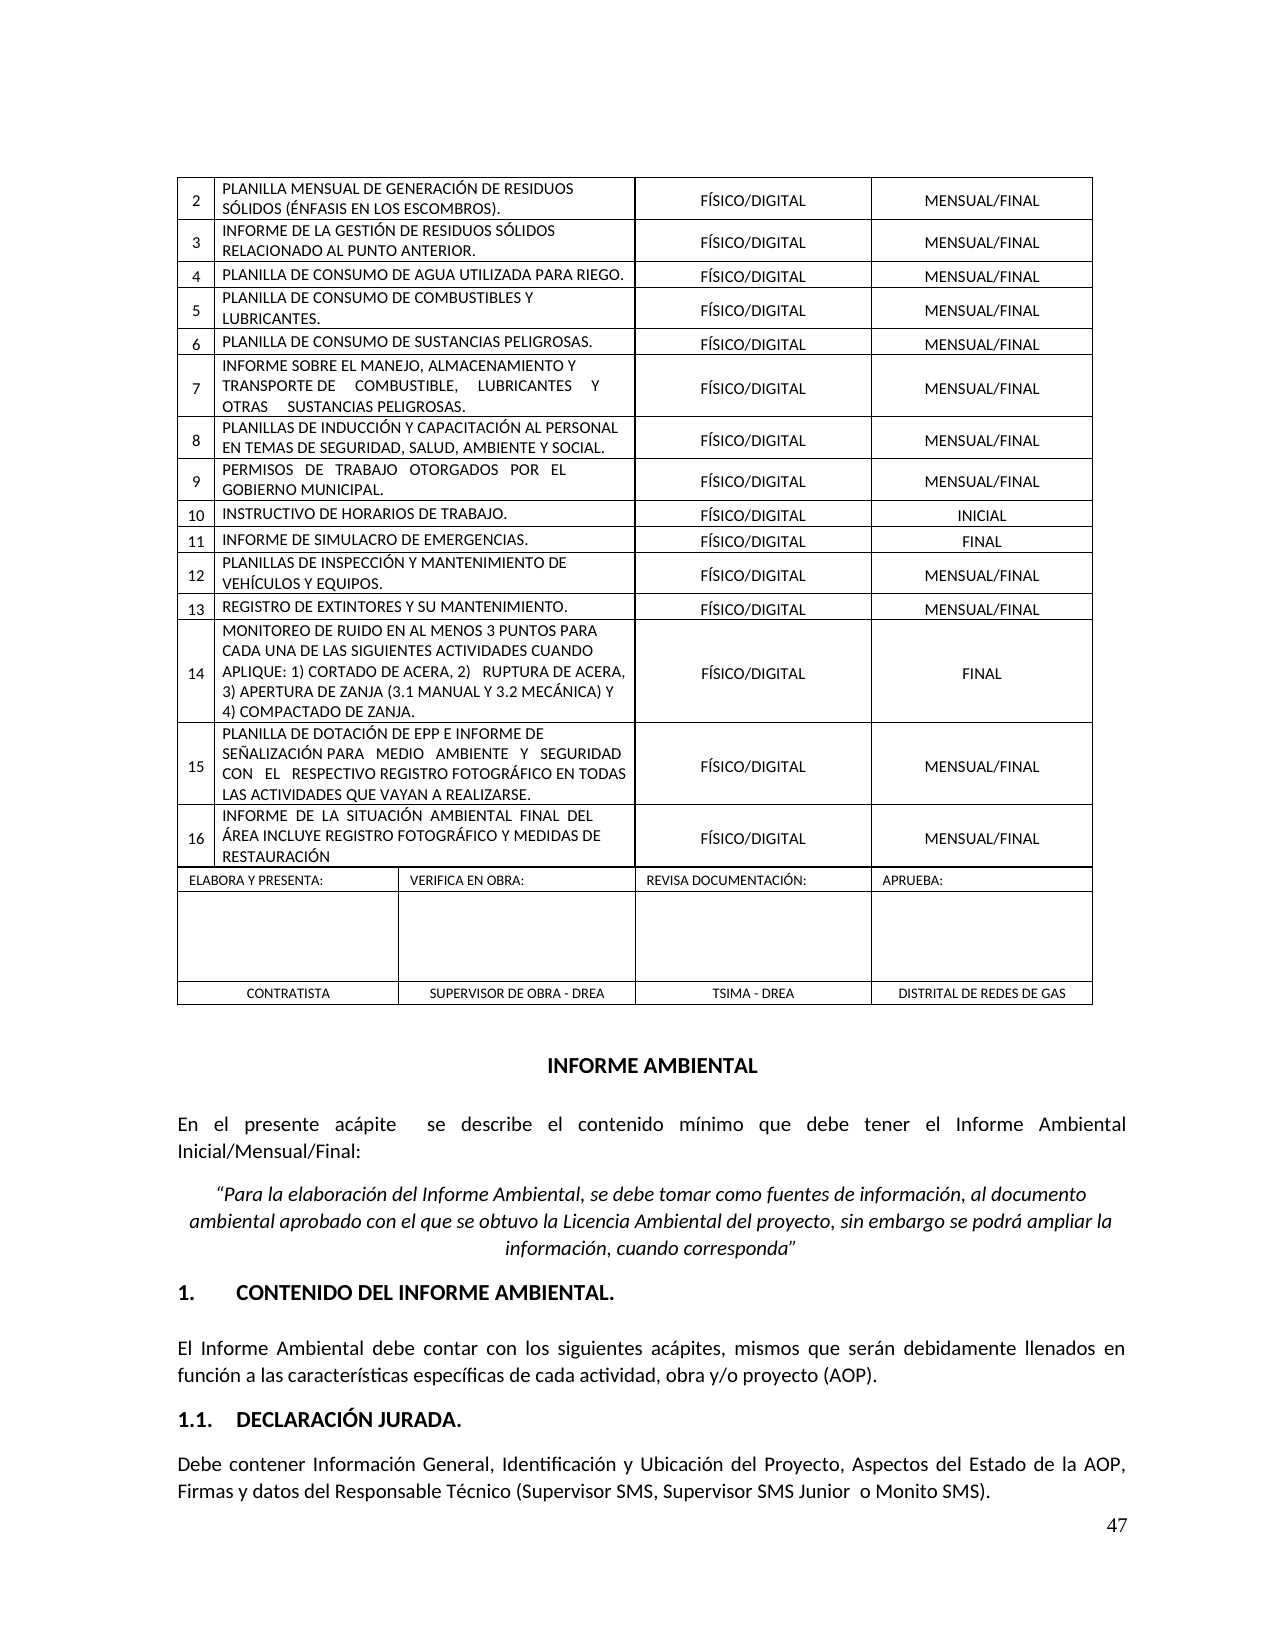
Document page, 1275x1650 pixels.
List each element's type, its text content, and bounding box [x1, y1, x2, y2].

table_cell 12 [178, 553, 214, 593]
table_cell MENSUAL/FINAL [872, 723, 1092, 804]
table_cell MENSUAL/FINAL [872, 220, 1092, 261]
table_header ELABORA Y PRESENTA: [178, 868, 398, 891]
table_cell MENSUAL/FINAL [872, 459, 1092, 499]
text INFORME AMBIENTAL [177, 1051, 1127, 1079]
table_cell FÍSICO/DIGITAL [636, 501, 871, 526]
table_cell 6 [178, 329, 214, 354]
text Debe contener Información General, Identificación y Ubicación del Proyecto, Aspectos del Estado de la AOP, Firmas y datos del Responsable Técnico (Supervisor SMS, Supervisor SMS Junior o Monito SMS). [177, 1452, 1127, 1504]
table_cell FÍSICO/DIGITAL [636, 220, 871, 261]
table_cell FÍSICO/DIGITAL [636, 417, 871, 458]
table_cell PLANILLA DE CONSUMO DE COMBUSTIBLES Y LUBRICANTES. [215, 288, 634, 328]
table_cell FÍSICO/DIGITAL [636, 329, 871, 354]
table_header APRUEBA: [872, 868, 1092, 891]
table_cell 8 [178, 417, 214, 458]
table_cell FÍSICO/DIGITAL [636, 288, 871, 328]
table_cell PLANILLA MENSUAL DE GENERACIÓN DE RESIDUOS SÓLIDOS (ÉNFASIS EN LOS ESCOMBROS). [215, 178, 634, 219]
table_cell 5 [178, 288, 214, 328]
table_cell 15 [178, 723, 214, 804]
table_cell REGISTRO DE EXTINTORES Y SU MANTENIMIENTO. [215, 594, 634, 619]
table_cell FÍSICO/DIGITAL [636, 459, 871, 499]
table_cell MENSUAL/FINAL [872, 355, 1092, 416]
table_cell FÍSICO/DIGITAL [636, 723, 871, 804]
table_cell [399, 892, 635, 981]
table_cell PLANILLA DE CONSUMO DE SUSTANCIAS PELIGROSAS. [215, 329, 634, 354]
table_cell PERMISOS DE TRABAJO OTORGADOS POR EL GOBIERNO MUNICIPAL. [215, 459, 634, 499]
list DECLARACIÓN JURADA. [177, 1406, 1127, 1433]
table_cell [178, 892, 398, 981]
table_cell MENSUAL/FINAL [872, 178, 1092, 219]
table_cell PLANILLA DE DOTACIÓN DE EPP E INFORME DE SEÑALIZACIÓN PARA MEDIO AMBIENTE Y SEGURIDAD CON EL RESPECTIVO REGISTRO FOTOGRÁFICO EN TODAS LAS ACTIVIDADES QUE VAYAN A REALIZARSE. [215, 723, 634, 804]
table_cell FINAL [872, 620, 1092, 722]
table_cell INFORME DE SIMULACRO DE EMERGENCIAS. [215, 527, 634, 552]
table_cell TSIMA - DREA [636, 982, 871, 1004]
table_cell 16 [178, 805, 214, 866]
table_cell 10 [178, 501, 214, 526]
table_cell INICIAL [872, 501, 1092, 526]
table_cell MENSUAL/FINAL [872, 262, 1092, 287]
table_cell FÍSICO/DIGITAL [636, 805, 871, 866]
table_cell FÍSICO/DIGITAL [636, 620, 871, 722]
table_cell INFORME DE LA GESTIÓN DE RESIDUOS SÓLIDOS RELACIONADO AL PUNTO ANTERIOR. [215, 220, 634, 261]
table_cell MENSUAL/FINAL [872, 417, 1092, 458]
list CONTENIDO DEL INFORME AMBIENTAL. [177, 1278, 1127, 1306]
table_cell FINAL [872, 527, 1092, 552]
table_cell PLANILLAS DE INDUCCIÓN Y CAPACITACIÓN AL PERSONAL EN TEMAS DE SEGURIDAD, SALUD, AMBIENTE Y SOCIAL. [215, 417, 634, 458]
table_cell MONITOREO DE RUIDO EN AL MENOS 3 PUNTOS PARA CADA UNA DE LAS SIGUIENTES ACTIVIDADES CUANDO APLIQUE: 1) CORTADO DE ACERA, 2) RUPTURA DE ACERA, 3) APERTURA DE ZANJA (3.1 MANUAL Y 3.2 MECÁNICA) Y 4) COMPACTADO DE ZANJA. [215, 620, 634, 722]
table_cell INFORME DE LA SITUACIÓN AMBIENTAL FINAL DEL ÁREA INCLUYE REGISTRO FOTOGRÁFICO Y MEDIDAS DE RESTAURACIÓN [215, 805, 634, 866]
table_cell DISTRITAL DE REDES DE GAS [872, 982, 1092, 1004]
table_cell [872, 892, 1092, 981]
table_cell MENSUAL/FINAL [872, 329, 1092, 354]
table_cell MENSUAL/FINAL [872, 805, 1092, 866]
table_cell INFORME SOBRE EL MANEJO, ALMACENAMIENTO Y TRANSPORTE DE COMBUSTIBLE, LUBRICANTES Y OTRAS SUSTANCIAS PELIGROSAS. [215, 355, 634, 416]
table_cell MENSUAL/FINAL [872, 553, 1092, 593]
table_cell PLANILLAS DE INSPECCIÓN Y MANTENIMIENTO DE VEHÍCULOS Y EQUIPOS. [215, 553, 634, 593]
table_cell [636, 892, 871, 981]
table_header REVISA DOCUMENTACIÓN: [636, 868, 871, 891]
table_cell INSTRUCTIVO DE HORARIOS DE TRABAJO. [215, 501, 634, 526]
text En el presente acápite se describe el contenido mínimo que debe tener el Informe Ambiental Inicial/Mensual/Final: [177, 1111, 1127, 1163]
table_cell FÍSICO/DIGITAL [636, 262, 871, 287]
table_cell FÍSICO/DIGITAL [636, 527, 871, 552]
table_cell 4 [178, 262, 214, 287]
table_cell FÍSICO/DIGITAL [636, 594, 871, 619]
table_cell 13 [178, 594, 214, 619]
table_cell 2 [178, 178, 214, 219]
table_cell MENSUAL/FINAL [872, 288, 1092, 328]
table_header VERIFICA EN OBRA: [399, 868, 635, 891]
table_cell PLANILLA DE CONSUMO DE AGUA UTILIZADA PARA RIEGO. [215, 262, 634, 287]
table_cell 3 [178, 220, 214, 261]
text El Informe Ambiental debe contar con los siguientes acápites, mismos que serán debidamente llenados en función a las características específicas de cada actividad, obra y/o proyecto (AOP). [177, 1336, 1127, 1388]
table_cell CONTRATISTA [178, 982, 398, 1004]
table_cell MENSUAL/FINAL [872, 594, 1092, 619]
table_cell FÍSICO/DIGITAL [636, 355, 871, 416]
table_cell SUPERVISOR DE OBRA - DREA [399, 982, 635, 1004]
table_cell 7 [178, 355, 214, 416]
table_cell 14 [178, 620, 214, 722]
text “Para la elaboración del Informe Ambiental, se debe tomar como fuentes de información, al documento ambiental aprobado con el que se obtuvo la Licencia Ambiental del proyecto, sin embargo se podrá ampliar la información, cuando corresponda” [177, 1181, 1127, 1260]
table_cell 9 [178, 459, 214, 499]
table_cell FÍSICO/DIGITAL [636, 553, 871, 593]
table_cell 11 [178, 527, 214, 552]
table_cell FÍSICO/DIGITAL [636, 178, 871, 219]
